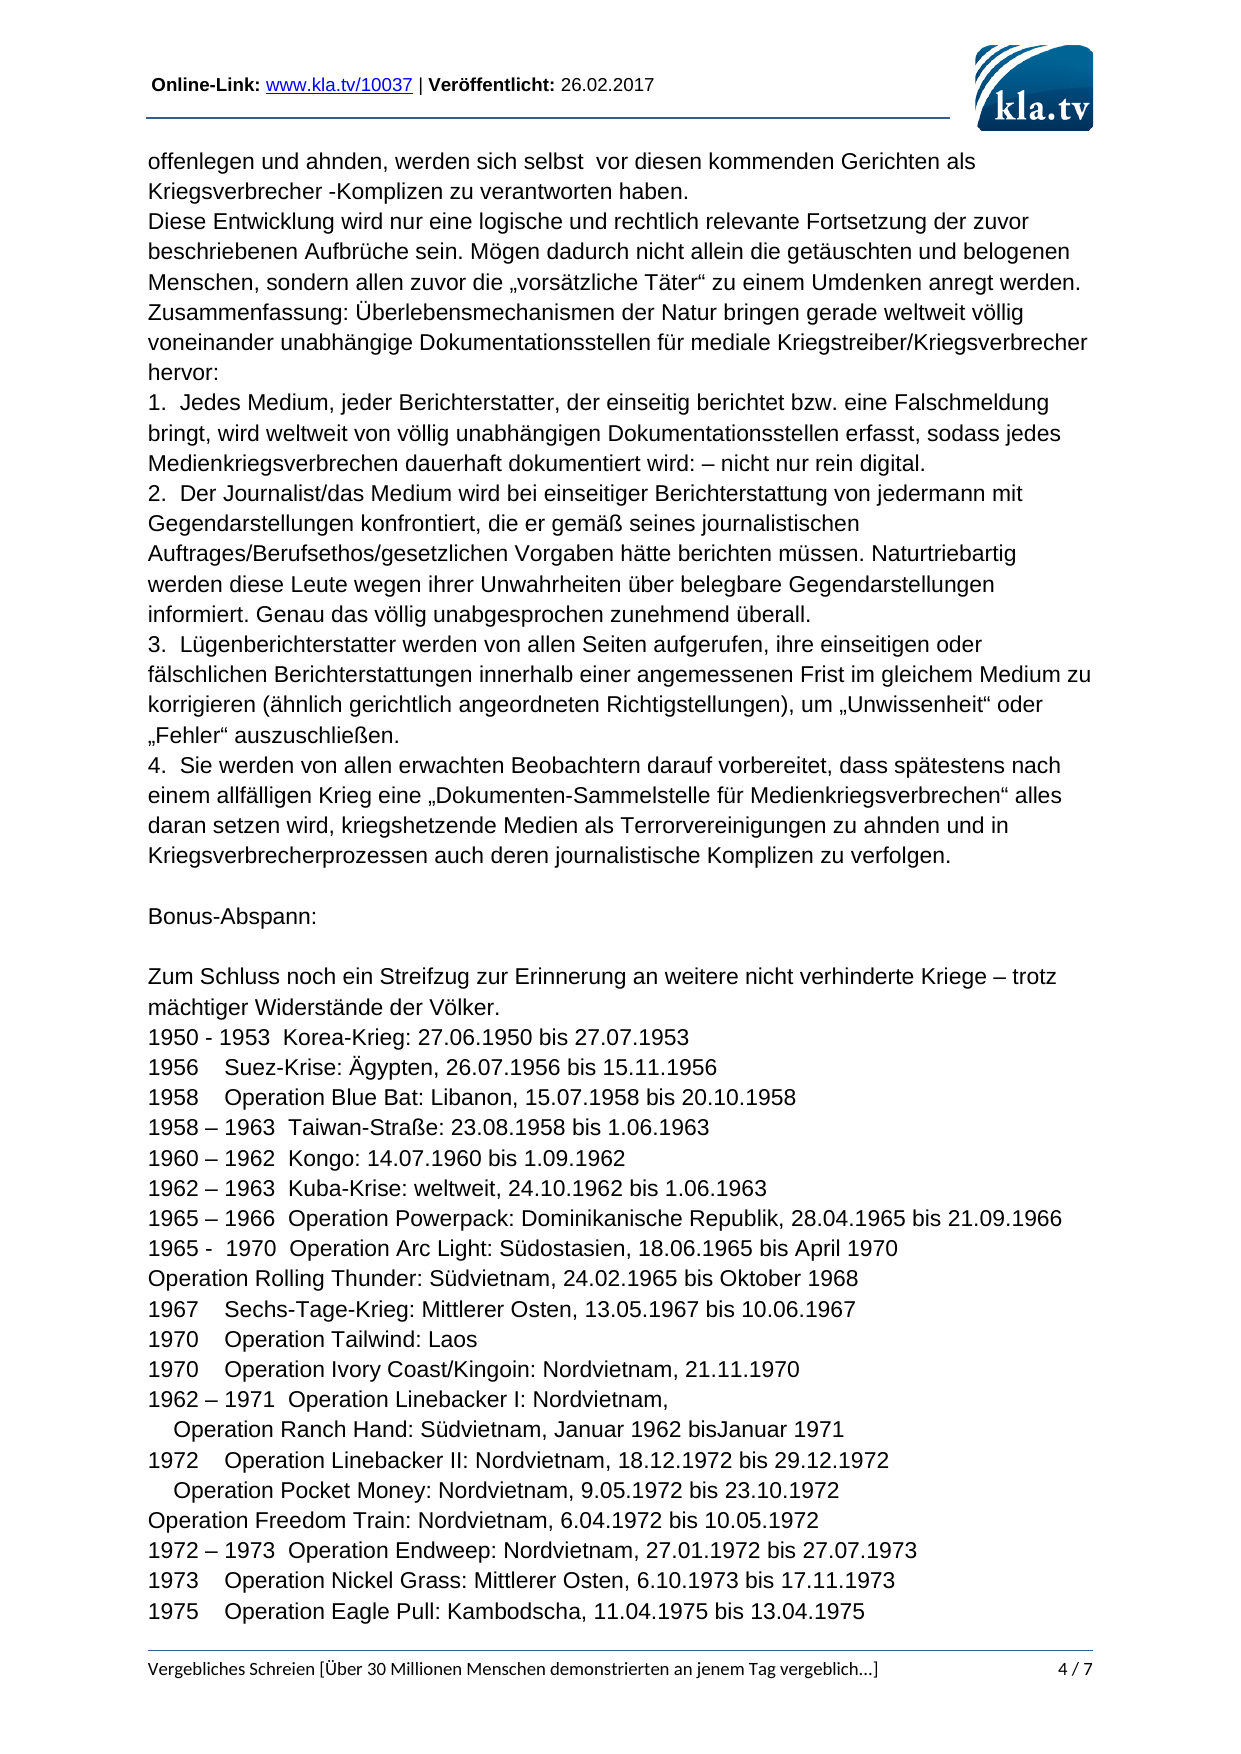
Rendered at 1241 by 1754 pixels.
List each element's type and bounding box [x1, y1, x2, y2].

text [148, 148, 1093, 1624]
